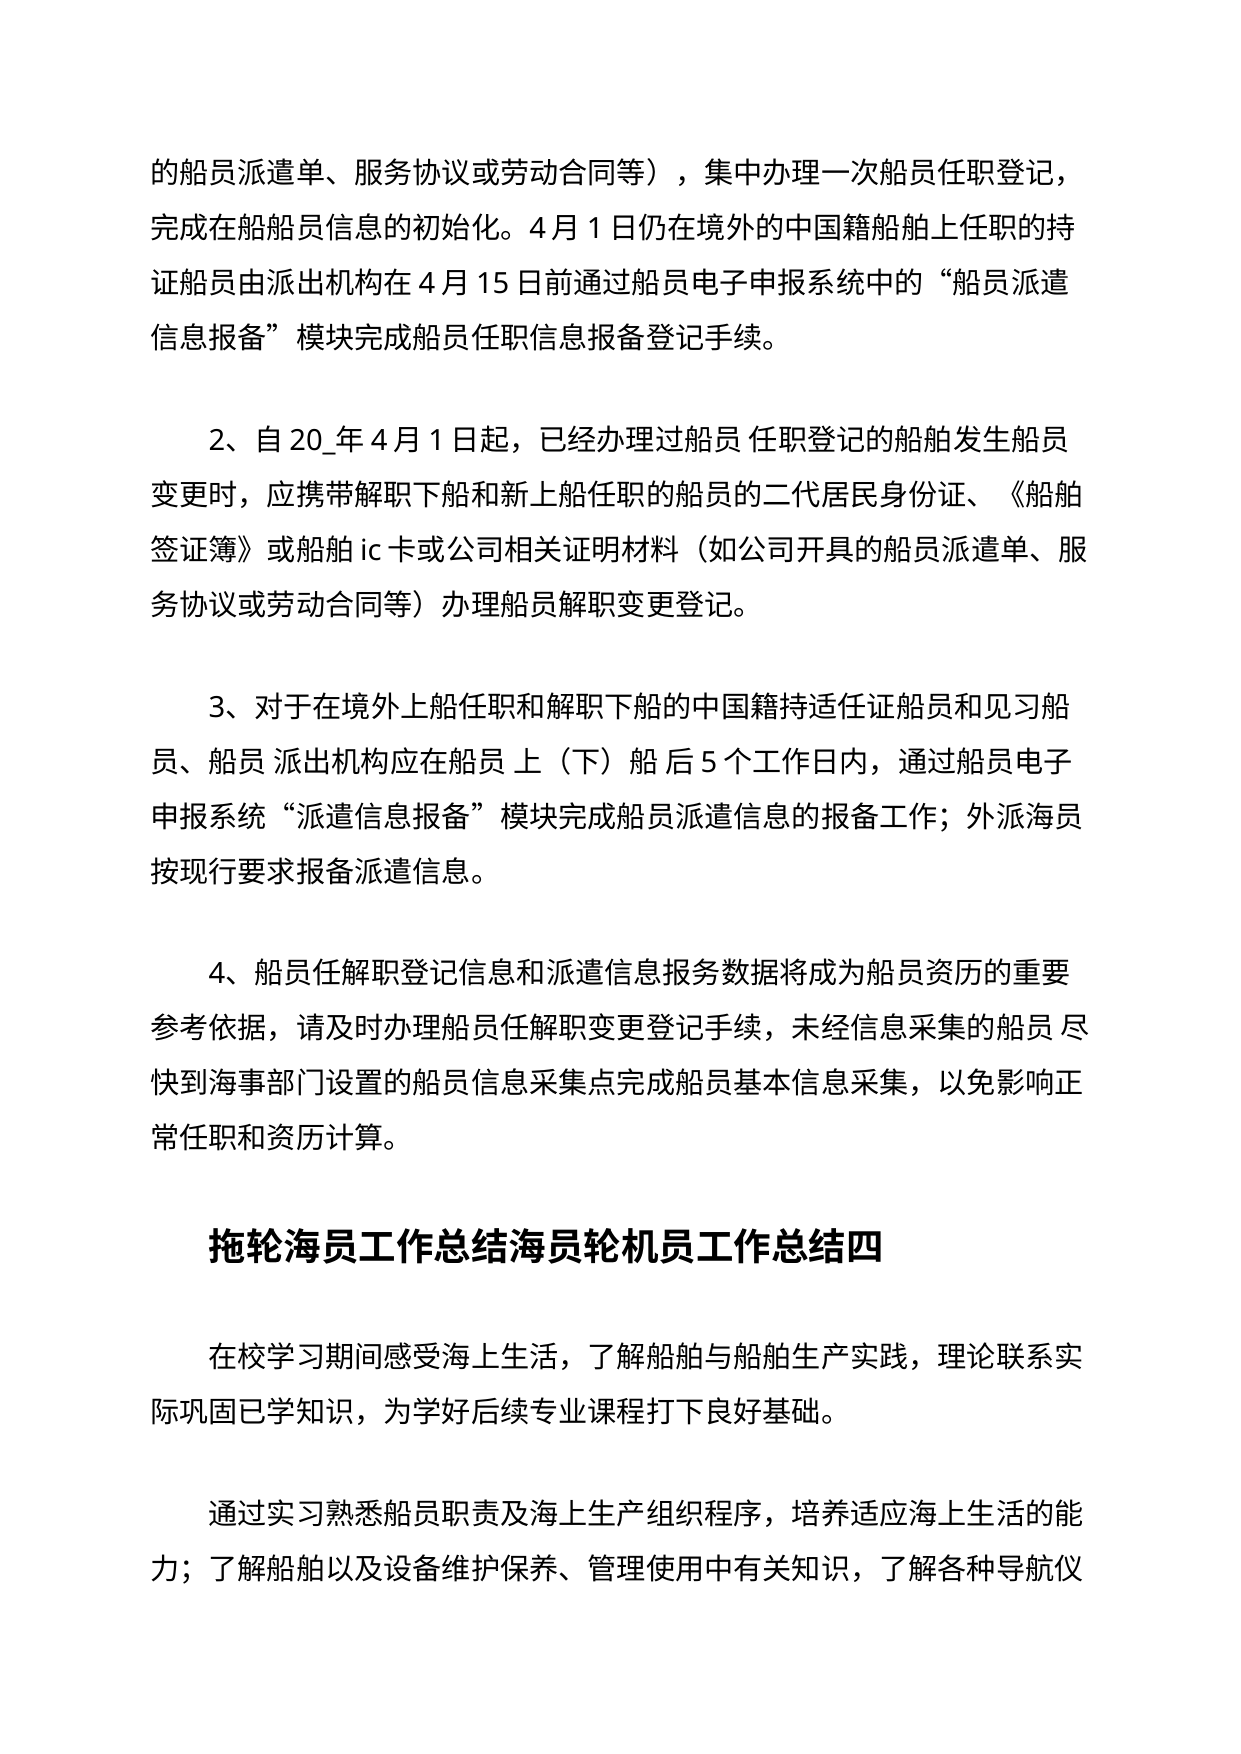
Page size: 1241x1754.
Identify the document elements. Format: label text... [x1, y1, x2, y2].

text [150, 1491, 1090, 1588]
text 2、自20_年4月1日起，已经办理过船员 任职登记的船舶发生船员变更时，应携带解职下船和新上船任职的船员的二代居民身份证、《船舶签证簿》或船舶ic卡或公司相关证明材料（如公司开具的船员派遣单、服务协议或劳动合同等）办理船员解职变更登记。 [150, 417, 1090, 624]
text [150, 150, 1090, 357]
text 3、对于在境外上船任职和解职下船的中国籍持适任证船员和见习船员、船员 派出机构应在船员 上（下）船 后5个工作日内，通过船员电子申报系统“派遣信息报备”模块完成船员派遣信息的报备工作；外派海员按现行要求报备派遣信息。 [150, 683, 1090, 891]
text 拖轮海员工作总结海员轮机员工作总结四 [150, 1217, 1090, 1271]
text 在校学习期间感受海上生活，了解船舶与船舶生产实践，理论联系实际巩固已学知识，为学好后续专业课程打下良好基础。 [150, 1334, 1090, 1431]
text 4、船员任解职登记信息和派遣信息报务数据将成为船员资历的重要参考依据，请及时办理船员任解职变更登记手续，未经信息采集的船员 尽快到海事部门设置的船员信息采集点完成船员基本信息采集，以免影响正常任职和资历计算。 [150, 950, 1090, 1157]
